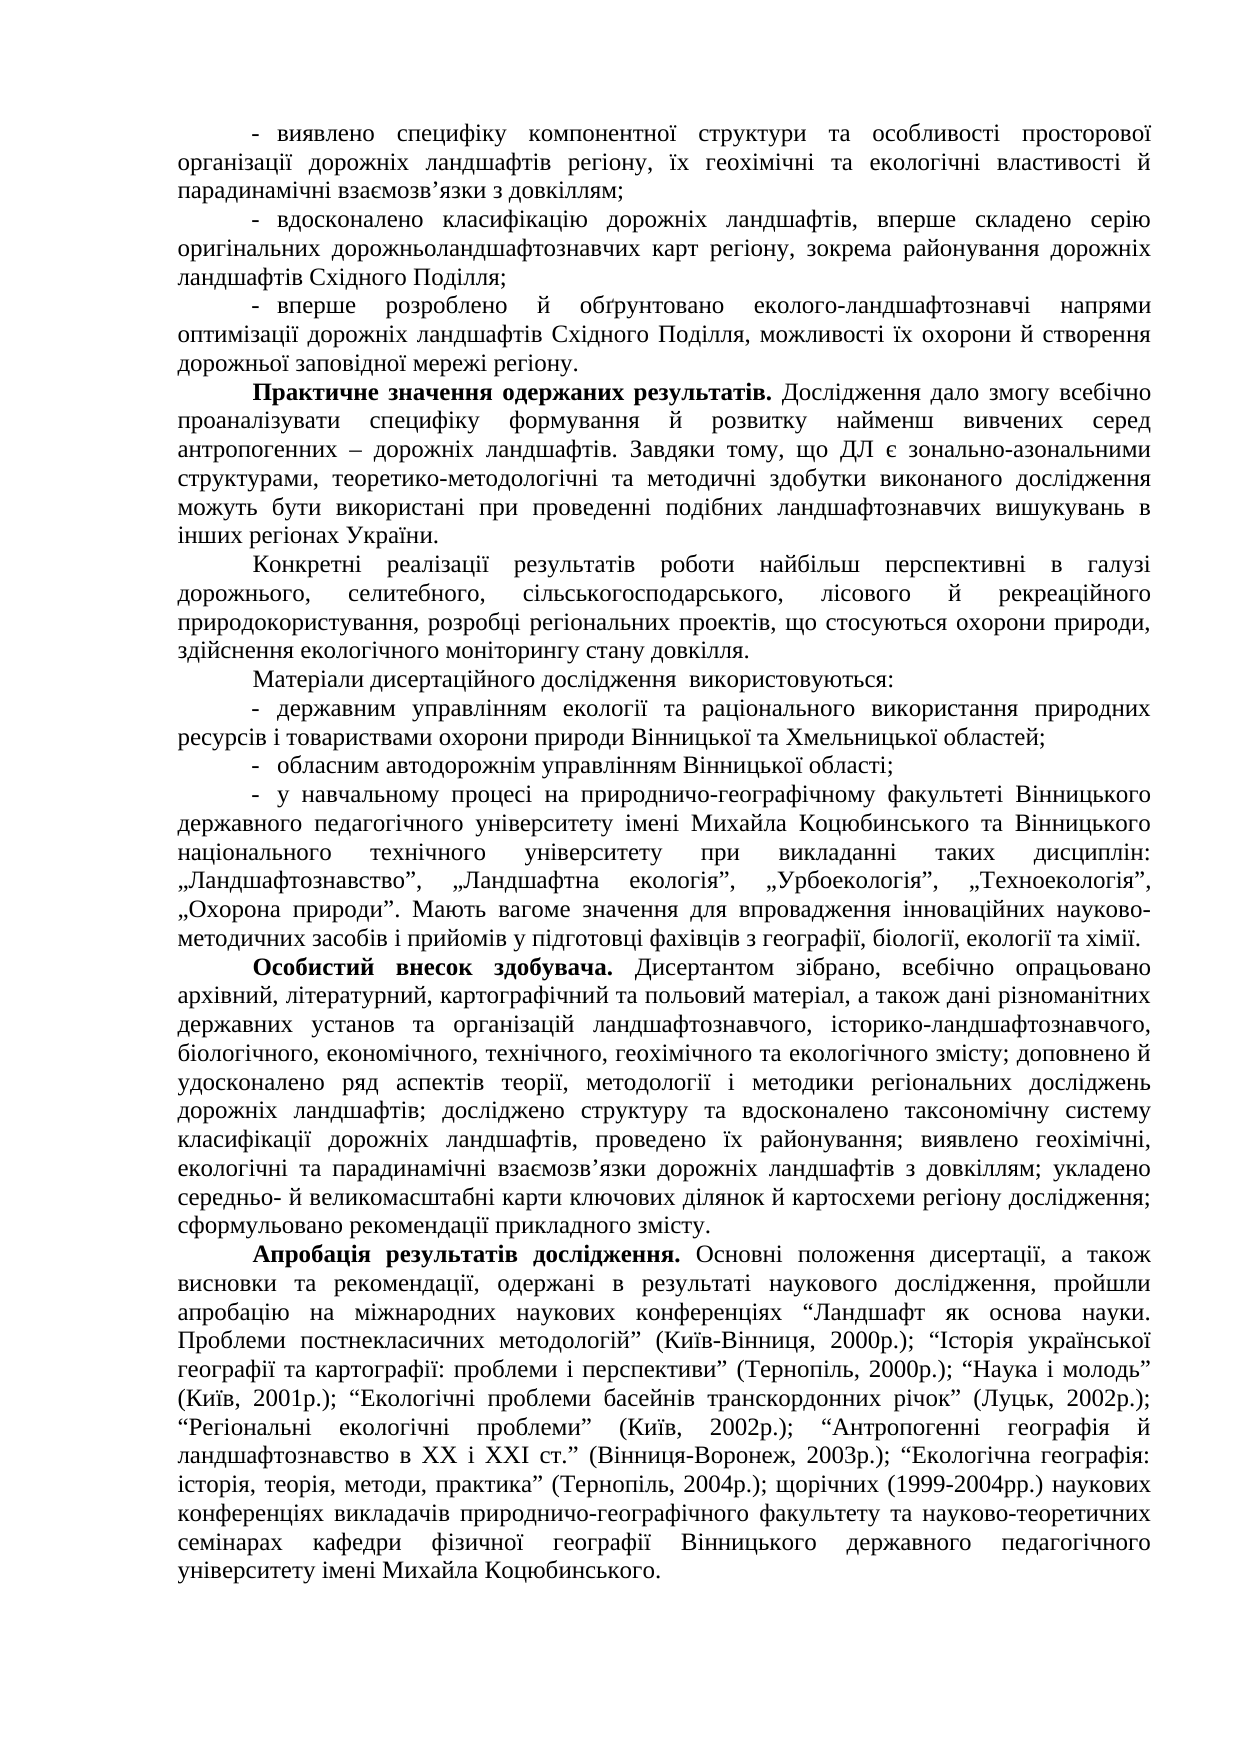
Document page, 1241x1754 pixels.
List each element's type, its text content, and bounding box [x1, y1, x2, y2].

title Матеріали дисертаційного дослідження використовуються: [177, 664, 1152, 693]
title обласним автодорожнім управлінням Вінницької області; [177, 751, 1152, 779]
title Апробація результатів дослідження. Основні положення дисертації, а також висновки та рекомендації, одержані в результаті наукового дослідження, пройшли апробацію на міжнародних наукових конференціях “Ландшафт як основа науки. Проблеми постнекласичних методологій” (Київ-Вінниця, 2000р.); “Історія української географії та картографії: проблеми і перспективи” (Тернопіль, 2000р.); “Наука і молодь” (Київ, 2001р.); “Екологічні проблеми басейнів транскордонних річок” (Луцьк, 2002р.); “Регіональні екологічні проблеми” (Київ, 2002р.); “Антропогенні географія й ландшафтознавство в ХХ і ХХІ ст.” (Вінниця-Воронеж, 2003р.); “Екологічна географія: історія, теорія, методи, практика” (Тернопіль, 2004р.); щорічних (1999-2004рр.) наукових конференціях викладачів природничо-географічного факультету та науково-теоретичних семінарах кафедри фізичної географії Вінницького державного педагогічного університету імені Михайла Коцюбинського. [177, 1239, 1152, 1584]
title виявлено специфіку компонентної структури та особливості просторової організації дорожніх ландшафтів регіону, їх геохімічні та екологічні властивості й парадинамічні взаємозв’язки з довкіллям; [177, 118, 1152, 204]
title державним управлінням екології та раціонального використання природних ресурсів і товариствами охорони природи Вінницької та Хмельницької областей; [177, 693, 1152, 751]
title вдосконалено класифікацію дорожніх ландшафтів, вперше складено серію оригінальних дорожньоландшафтознавчих карт регіону, зокрема районування дорожніх ландшафтів Східного Поділля; [177, 204, 1152, 291]
title Конкретні реалізації результатів роботи найбільш перспективні в галузі дорожнього, селитебного, сільськогосподарського, лісового й рекреаційного природокористування, розробці регіональних проектів, що стосуються охорони природи, здійснення екологічного моніторингу стану довкілля. [177, 549, 1152, 664]
title у навчальному процесі на природничо-географічному факультеті Вінницького державного педагогічного університету імені Михайла Коцюбинського та Вінницького національного технічного університету при викладанні таких дисциплін: „Ландшафтознавство”, „Ландшафтна екологія”, „Урбоекологія”, „Техноекологія”, „Охорона природи”. Мають вагоме значення для впровадження інноваційних науково-методичних засобів і прийомів у підготовці фахівців з географії, біології, екології та хімії. [177, 779, 1152, 952]
title вперше розроблено й обґрунтовано еколого-ландшафтознавчі напрями оптимізації дорожніх ландшафтів Східного Поділля, можливості їх охорони й створення дорожньої заповідної мережі регіону. [177, 291, 1152, 377]
title Практичне значення одержаних результатів. Дослідження дало змогу всебічно проаналізувати специфіку формування й розвитку найменш вивчених серед антропогенних – дорожніх ландшафтів. Завдяки тому, що ДЛ є зонально-азональними структурами, теоретико-методологічні та методичні здобутки виконаного дослідження можуть бути використані при проведенні подібних ландшафтознавчих вишукувань в інших регіонах України. [177, 377, 1152, 549]
title Особистий внесок здобувача. Дисертантом зібрано, всебічно опрацьовано архівний, літературний, картографічний та польовий матеріал, а також дані різноманітних державних установ та організацій ландшафтознавчого, історико-ландшафтознавчого, біологічного, економічного, технічного, геохімічного та екологічного змісту; доповнено й удосконалено ряд аспектів теорії, методології і методики регіональних досліджень дорожніх ландшафтів; досліджено структуру та вдосконалено таксономічну систему класифікації дорожніх ландшафтів, проведено їх районування; виявлено геохімічні, екологічні та парадинамічні взаємозв’язки дорожніх ландшафтів з довкіллям; укладено середньо- й великомасштабні карти ключових ділянок й картосхеми регіону дослідження; сформульовано рекомендації прикладного змісту. [177, 952, 1152, 1239]
